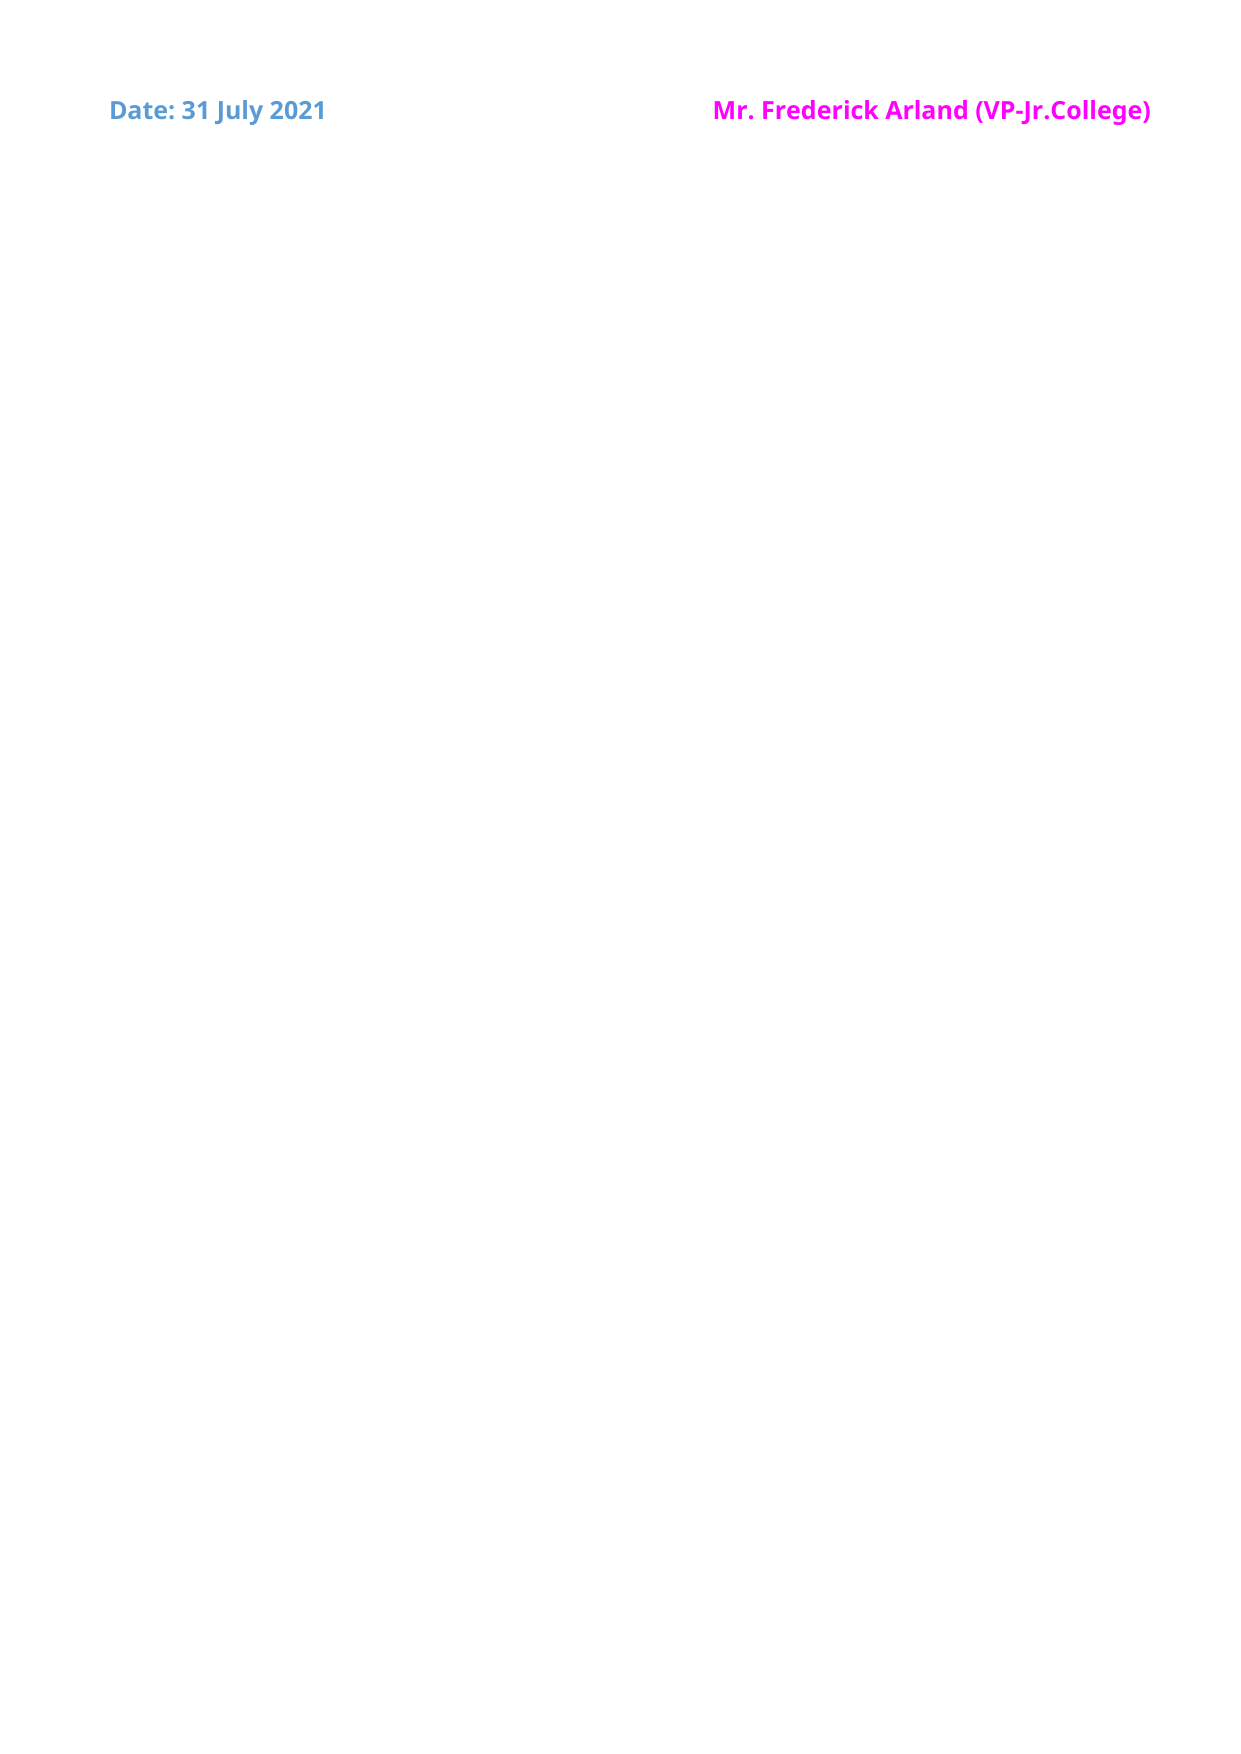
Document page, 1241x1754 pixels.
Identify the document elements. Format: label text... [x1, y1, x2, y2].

subtitle Date: 31 July 2021 Mr. Frederick Arland (VP-Jr.College) [37, 92, 1174, 127]
